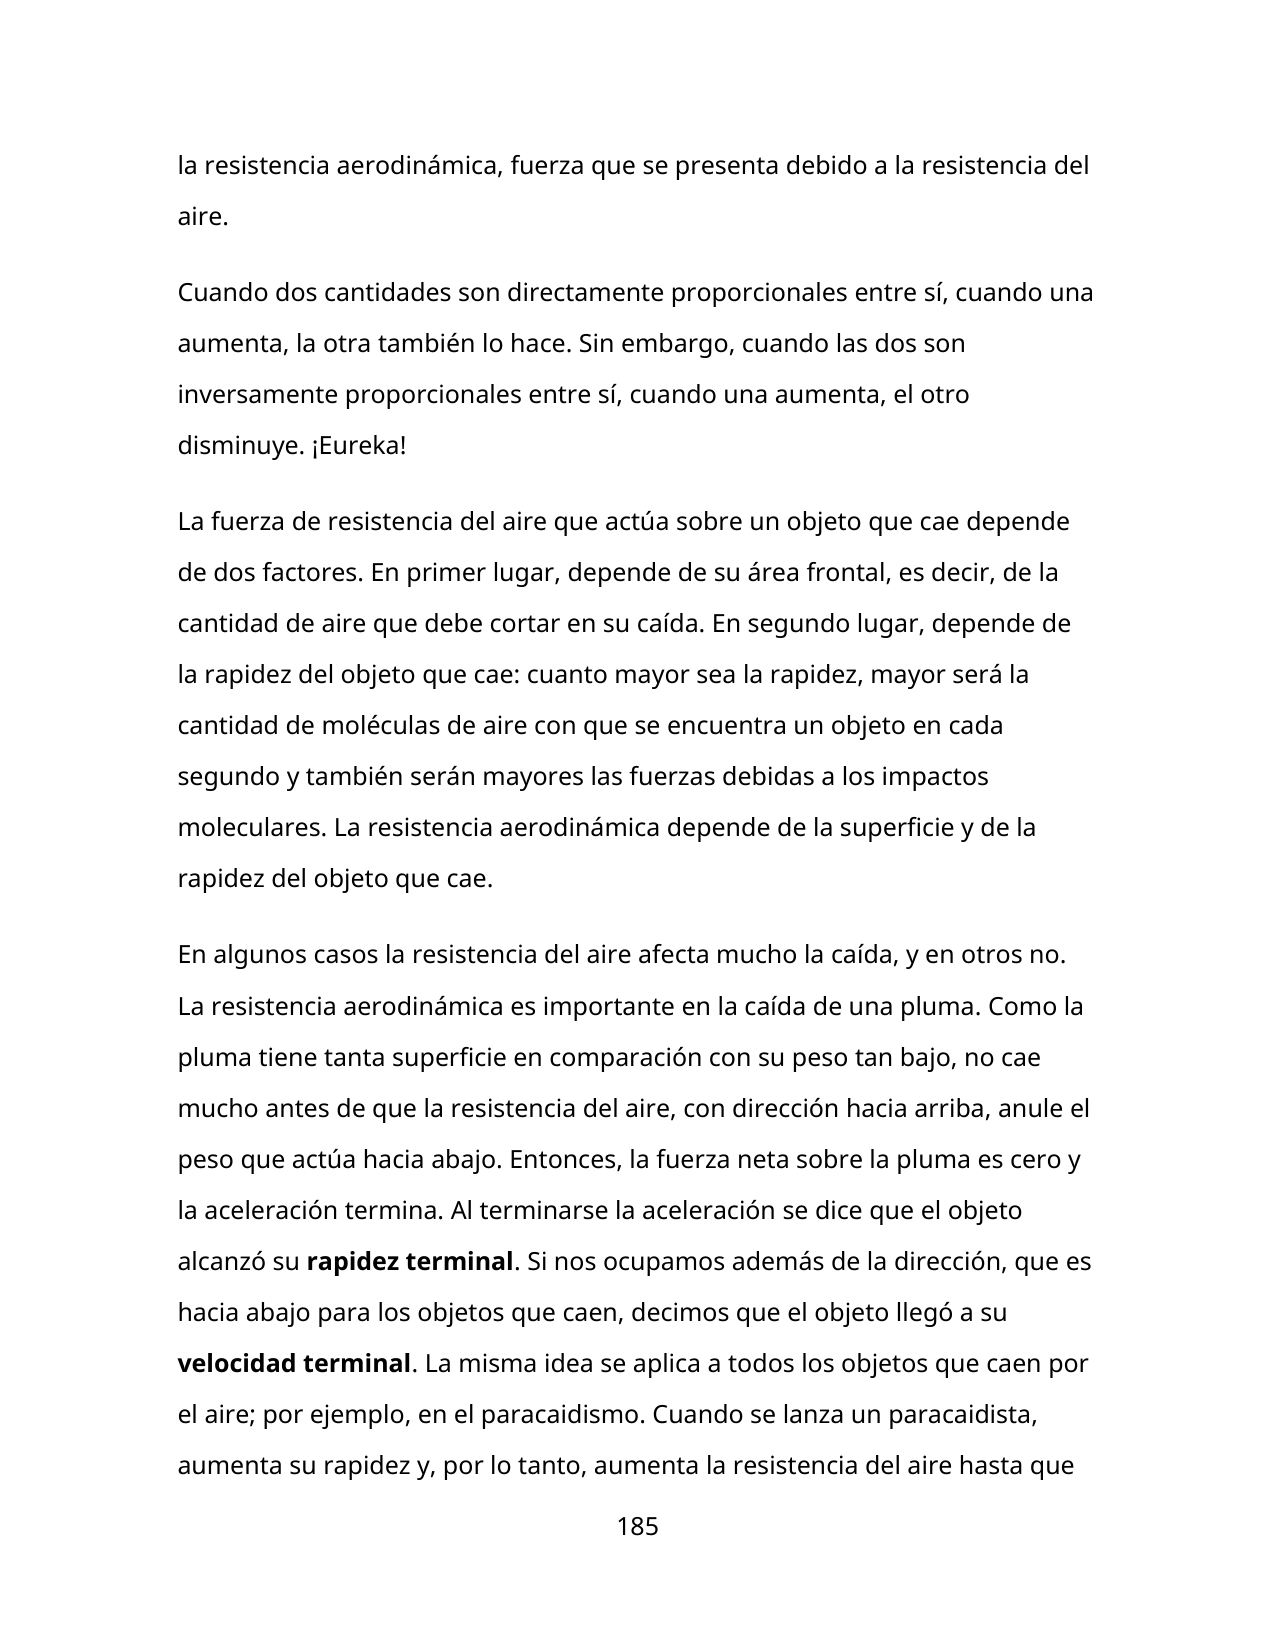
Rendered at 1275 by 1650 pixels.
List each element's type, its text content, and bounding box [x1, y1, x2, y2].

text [177, 148, 1098, 233]
text La fuerza de resistencia del aire que actúa sobre un objeto que cae depende de dos factores. En primer lugar, depende de su área frontal, es decir, de la cantidad de aire que debe cortar en su caída. En segundo lugar, depende de la rapidez del objeto que cae: cuanto mayor sea la rapidez, mayor será la cantidad de moléculas de aire con que se encuentra un objeto en cada segundo y también serán mayores las fuerzas debidas a los impactos moleculares. La resistencia aerodinámica depende de la superficie y de la rapidez del objeto que cae. [177, 504, 1098, 895]
text Cuando dos cantidades son directamente proporcionales entre sí, cuando una aumenta, la otra también lo hace. Sin embargo, cuando las dos son inversamente proporcionales entre sí, cuando una aumenta, el otro disminuye. ¡Eureka! [177, 275, 1098, 462]
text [177, 937, 1098, 1482]
